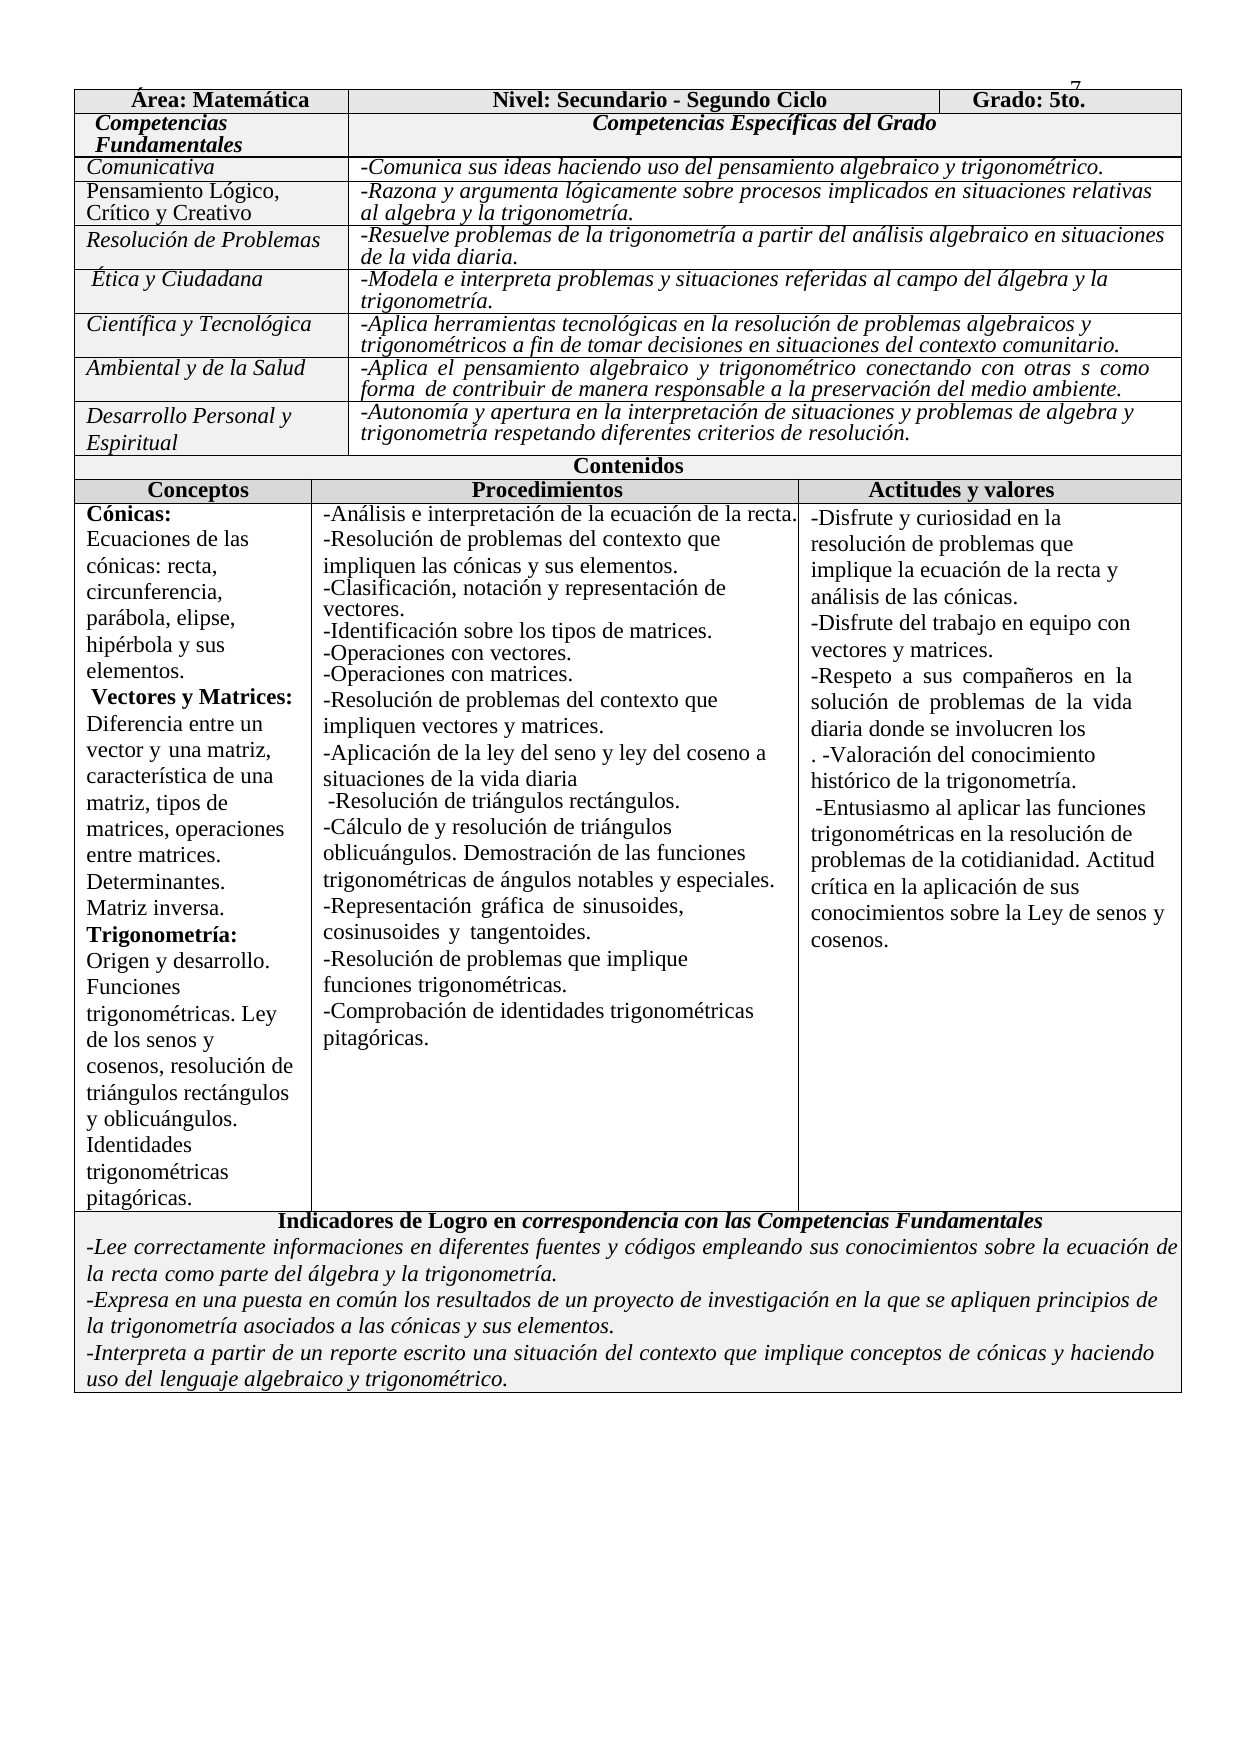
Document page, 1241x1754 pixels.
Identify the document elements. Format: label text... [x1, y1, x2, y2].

table_cell Ambiental y de la Salud [75, 358, 348, 401]
table_cell -Disfrute y curiosidad en la resolución de problemas que implique la ecuación de la recta y análisis de las cónicas. -Disfrute del trabajo en equipo con vectores y matrices. -Respeto a sus compañeros en la solución de problemas de la vida diaria donde se involucren los . -Valoración del conocimiento histórico de la trigonometría. -Entusiasmo al aplicar las funciones trigonométricas en la resolución de problemas de la cotidianidad. Actitud crítica en la aplicación de sus conocimientos sobre la Ley de senos y cosenos. [799, 504, 1181, 1211]
table_cell Conceptos [75, 480, 311, 503]
table_header Nivel: Secundario - Segundo Ciclo [349, 90, 939, 113]
table_cell Científica y Tecnológica [75, 314, 348, 357]
table_cell -Aplica el pensamiento algebraico y trigonométrico conectando con otras s como forma de contribuir de manera responsable a la preservación del medio ambiente. [349, 358, 1181, 401]
table_cell -Resuelve problemas de la trigonometría a partir del análisis algebraico en situaciones de la vida diaria. [349, 226, 1181, 268]
table_cell Desarrollo Personal y Espiritual [75, 402, 348, 455]
table_cell -Modela e interpreta problemas y situaciones referidas al campo del álgebra y la trigonometría. [349, 270, 1181, 313]
table_cell -Autonomía y apertura en la interpretación de situaciones y problemas de algebra y trigonometría respetando diferentes criterios de resolución. [349, 402, 1181, 455]
table_cell Cónicas: Ecuaciones de las cónicas: recta, circunferencia, parábola, elipse, hipérbola y sus elementos. Vectores y Matrices: Diferencia entre un vector y una matriz, característica de una matriz, tipos de matrices, operaciones entre matrices. Determinantes. Matriz inversa. Trigonometría: Origen y desarrollo. Funciones trigonométricas. Ley de los senos y cosenos, resolución de triángulos rectángulos y oblicuángulos. Identidades trigonométricas pitagóricas. [75, 504, 311, 1211]
table_cell Actitudes y valores [799, 480, 1181, 503]
table_cell Indicadores de Logro en correspondencia con las Competencias Fundamentales -Lee correctamente informaciones en diferentes fuentes y códigos empleando sus conocimientos sobre la ecuación de la recta como parte del álgebra y la trigonometría. -Expresa en una puesta en común los resultados de un proyecto de investigación en la que se apliquen principios de la trigonometría asociados a las cónicas y sus elementos. -Interpreta a partir de un reporte escrito una situación del contexto que implique conceptos de cónicas y haciendo uso del lenguaje algebraico y trigonométrico. [75, 1212, 1181, 1392]
table_cell Competencias Específicas del Grado [349, 114, 1181, 156]
table_cell -Análisis e interpretación de la ecuación de la recta. -Resolución de problemas del contexto que impliquen las cónicas y sus elementos. -Clasificación, notación y representación de vectores. -Identificación sobre los tipos de matrices. -Operaciones con vectores. -Operaciones con matrices. -Resolución de problemas del contexto que impliquen vectores y matrices. -Aplicación de la ley del seno y ley del coseno a situaciones de la vida diaria -Resolución de triángulos rectángulos. -Cálculo de y resolución de triángulos oblicuángulos. Demostración de las funciones trigonométricas de ángulos notables y especiales. -Representación gráfica de sinusoides, cosinusoides y tangentoides. -Resolución de problemas que implique funciones trigonométricas. -Comprobación de identidades trigonométricas pitagóricas. [312, 504, 798, 1211]
table_cell -Razona y argumenta lógicamente sobre procesos implicados en situaciones relativas al algebra y la trigonometría. [349, 182, 1181, 224]
table_header Área: Matemática [75, 90, 348, 113]
table_cell Comunicativa [75, 158, 348, 181]
table_cell Procedimientos [312, 480, 798, 503]
table_cell Competencias Fundamentales [75, 114, 348, 156]
table_cell Pensamiento Lógico, Crítico y Creativo [75, 182, 348, 224]
table_cell -Comunica sus ideas haciendo uso del pensamiento algebraico y trigonométrico. [349, 158, 1181, 181]
table_cell Ética y Ciudadana [75, 270, 348, 313]
table_cell -Aplica herramientas tecnológicas en la resolución de problemas algebraicos y trigonométricos a fin de tomar decisiones en situaciones del contexto comunitario. [349, 314, 1181, 357]
table_header Grado: 5to. [940, 90, 1181, 113]
table_cell Resolución de Problemas [75, 226, 348, 268]
table_cell Contenidos [75, 456, 1181, 479]
